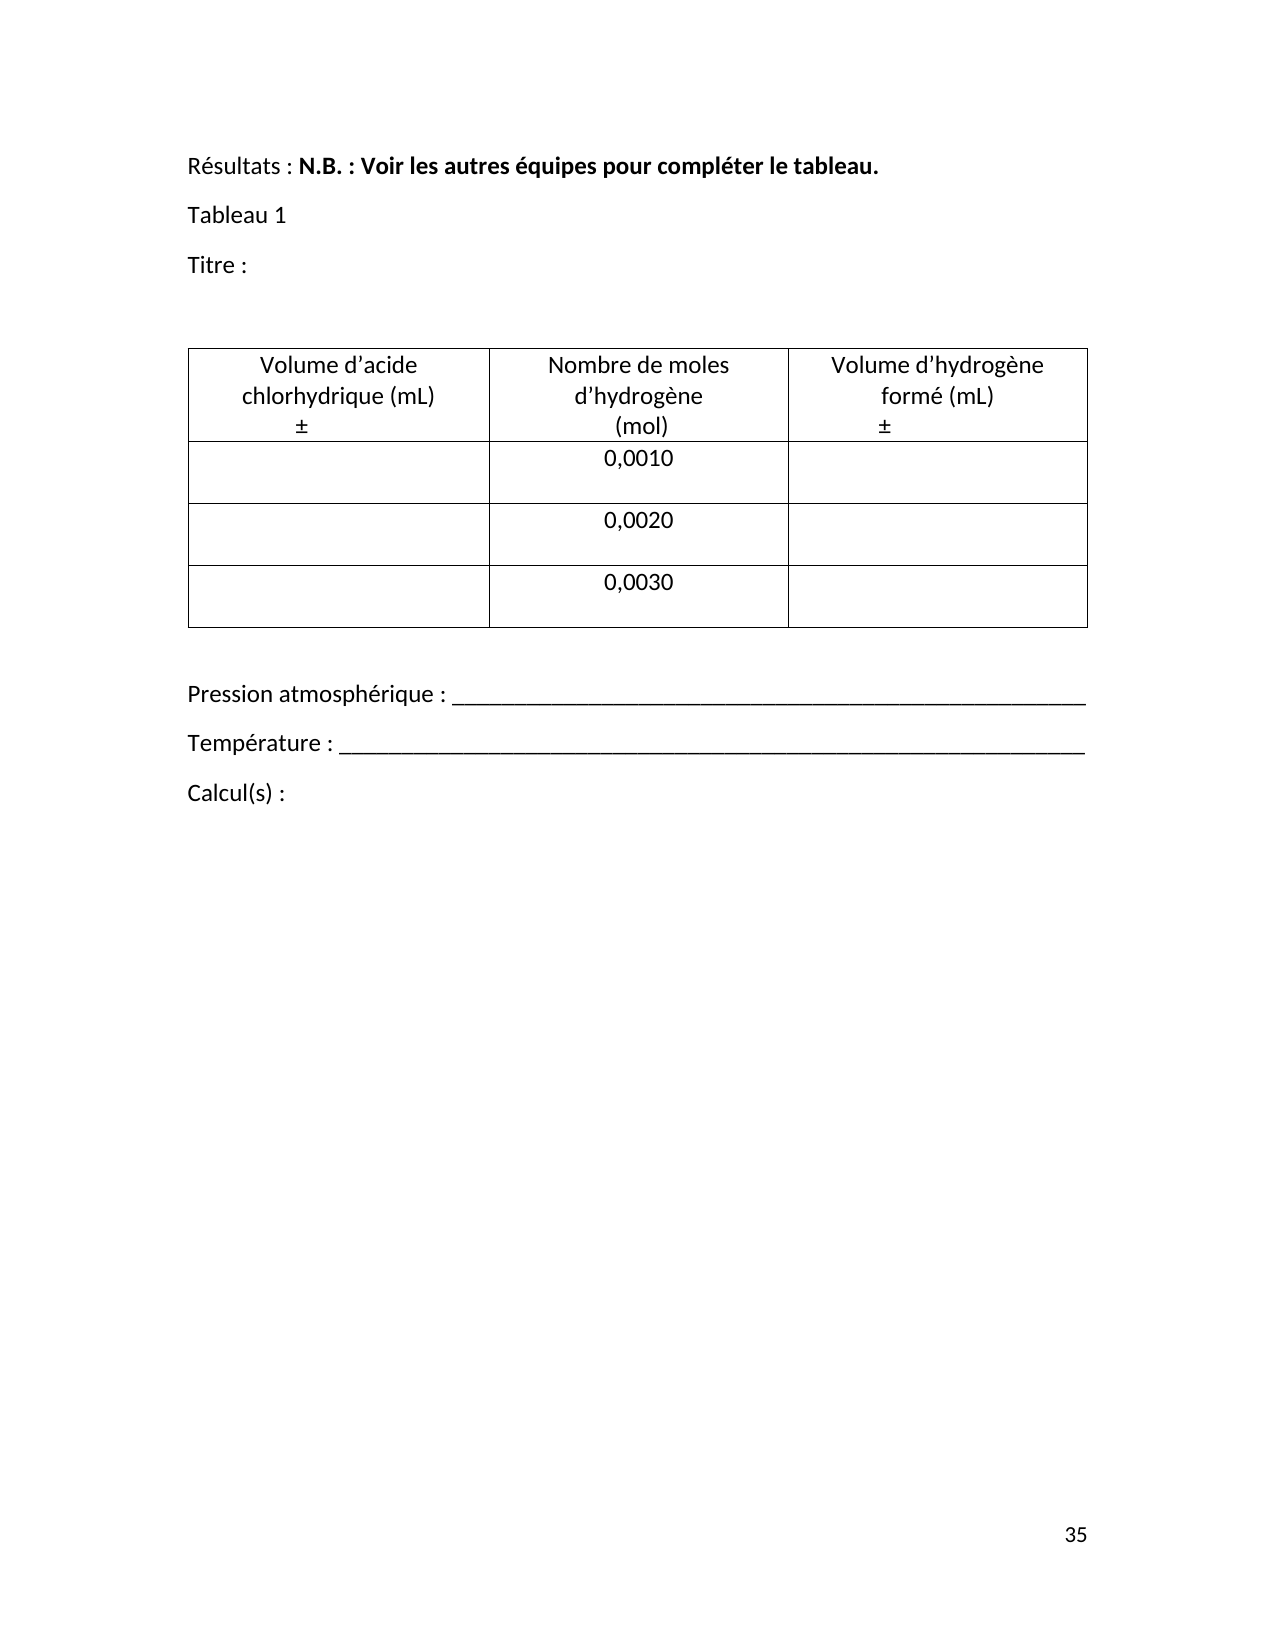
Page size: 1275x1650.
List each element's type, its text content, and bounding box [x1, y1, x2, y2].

table_cell [789, 442, 1087, 503]
table_header Volume d’hydrogène formé (mL) ± [789, 349, 1087, 441]
table_cell [789, 504, 1087, 565]
text Calcul(s) : [187, 777, 1087, 807]
text Tableau 1 [187, 199, 1087, 230]
table_cell 0,0010 [490, 442, 788, 503]
table_cell [789, 566, 1087, 627]
text Pression atmosphérique : ___________________________________________________ [187, 678, 1087, 708]
table_cell 0,0030 [490, 566, 788, 627]
table_cell [189, 566, 489, 627]
table_cell [189, 504, 489, 565]
text Température : ____________________________________________________________ [187, 727, 1087, 758]
table_cell [189, 442, 489, 503]
text Titre : [187, 249, 1087, 280]
table_header Nombre de moles d’hydrogène (mol) [490, 349, 788, 441]
table_cell 0,0020 [490, 504, 788, 565]
table_header Volume d’acide chlorhydrique (mL) ± [189, 349, 489, 441]
text Résultats : N.B. : Voir les autres équipes pour compléter le tableau. [187, 150, 1087, 181]
